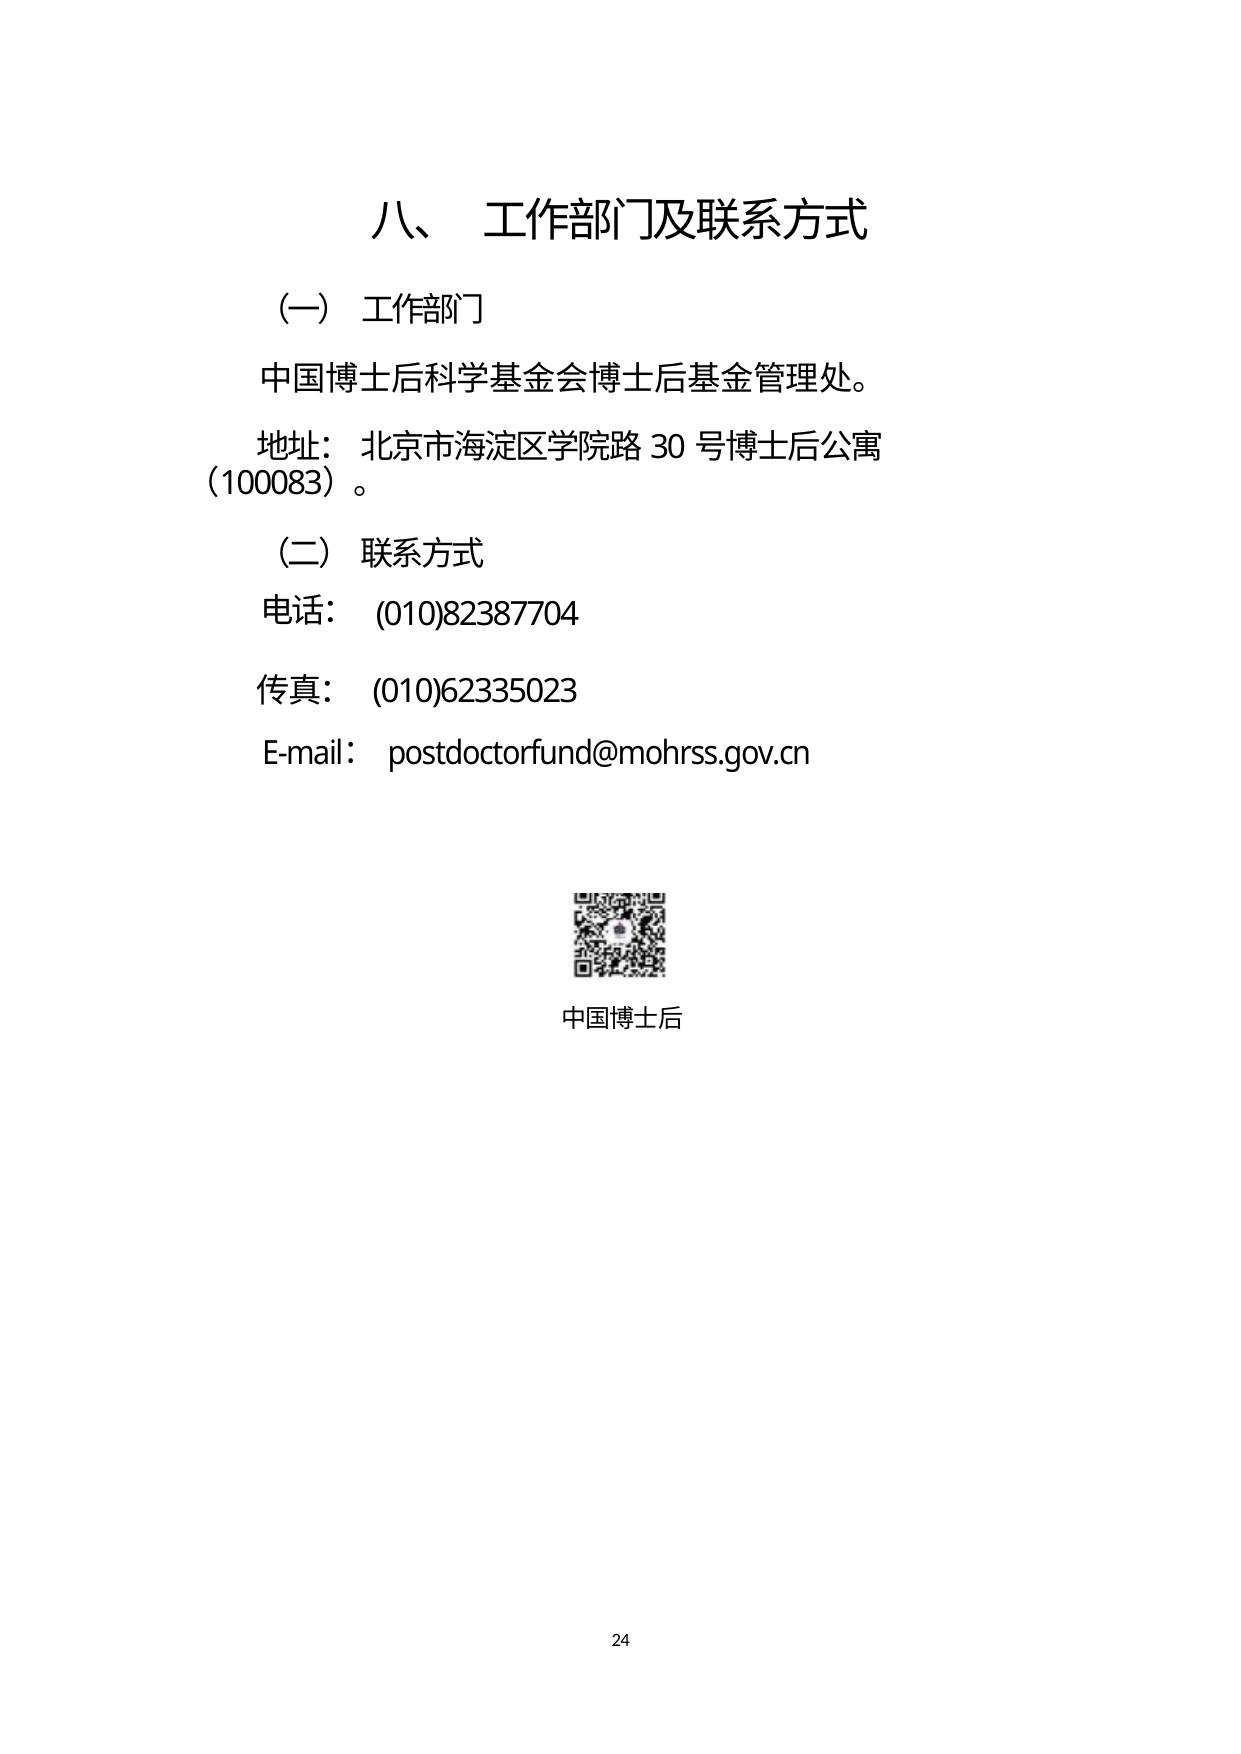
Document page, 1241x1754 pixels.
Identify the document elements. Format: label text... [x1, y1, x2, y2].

text 中国博士后 [186, 1006, 1065, 1033]
picture [568, 893, 672, 982]
text 八、 工作部门及联系方式 [186, 197, 1065, 246]
text （二） 联系方式 [186, 535, 1065, 573]
text 中国博士后科学基金会博士后基金管理处。 [186, 360, 1065, 398]
text E-mail： postdoctorfund@mohrss.gov.cn [186, 722, 1065, 787]
text 传真： (010)62335023 [186, 669, 1065, 710]
text 地址： 北京市海淀区学院路 30 号博士后公寓（100083）。 [186, 429, 1065, 504]
text 电话： (010)82387704 [186, 604, 1065, 669]
text （一） 工作部门 [186, 291, 1065, 329]
